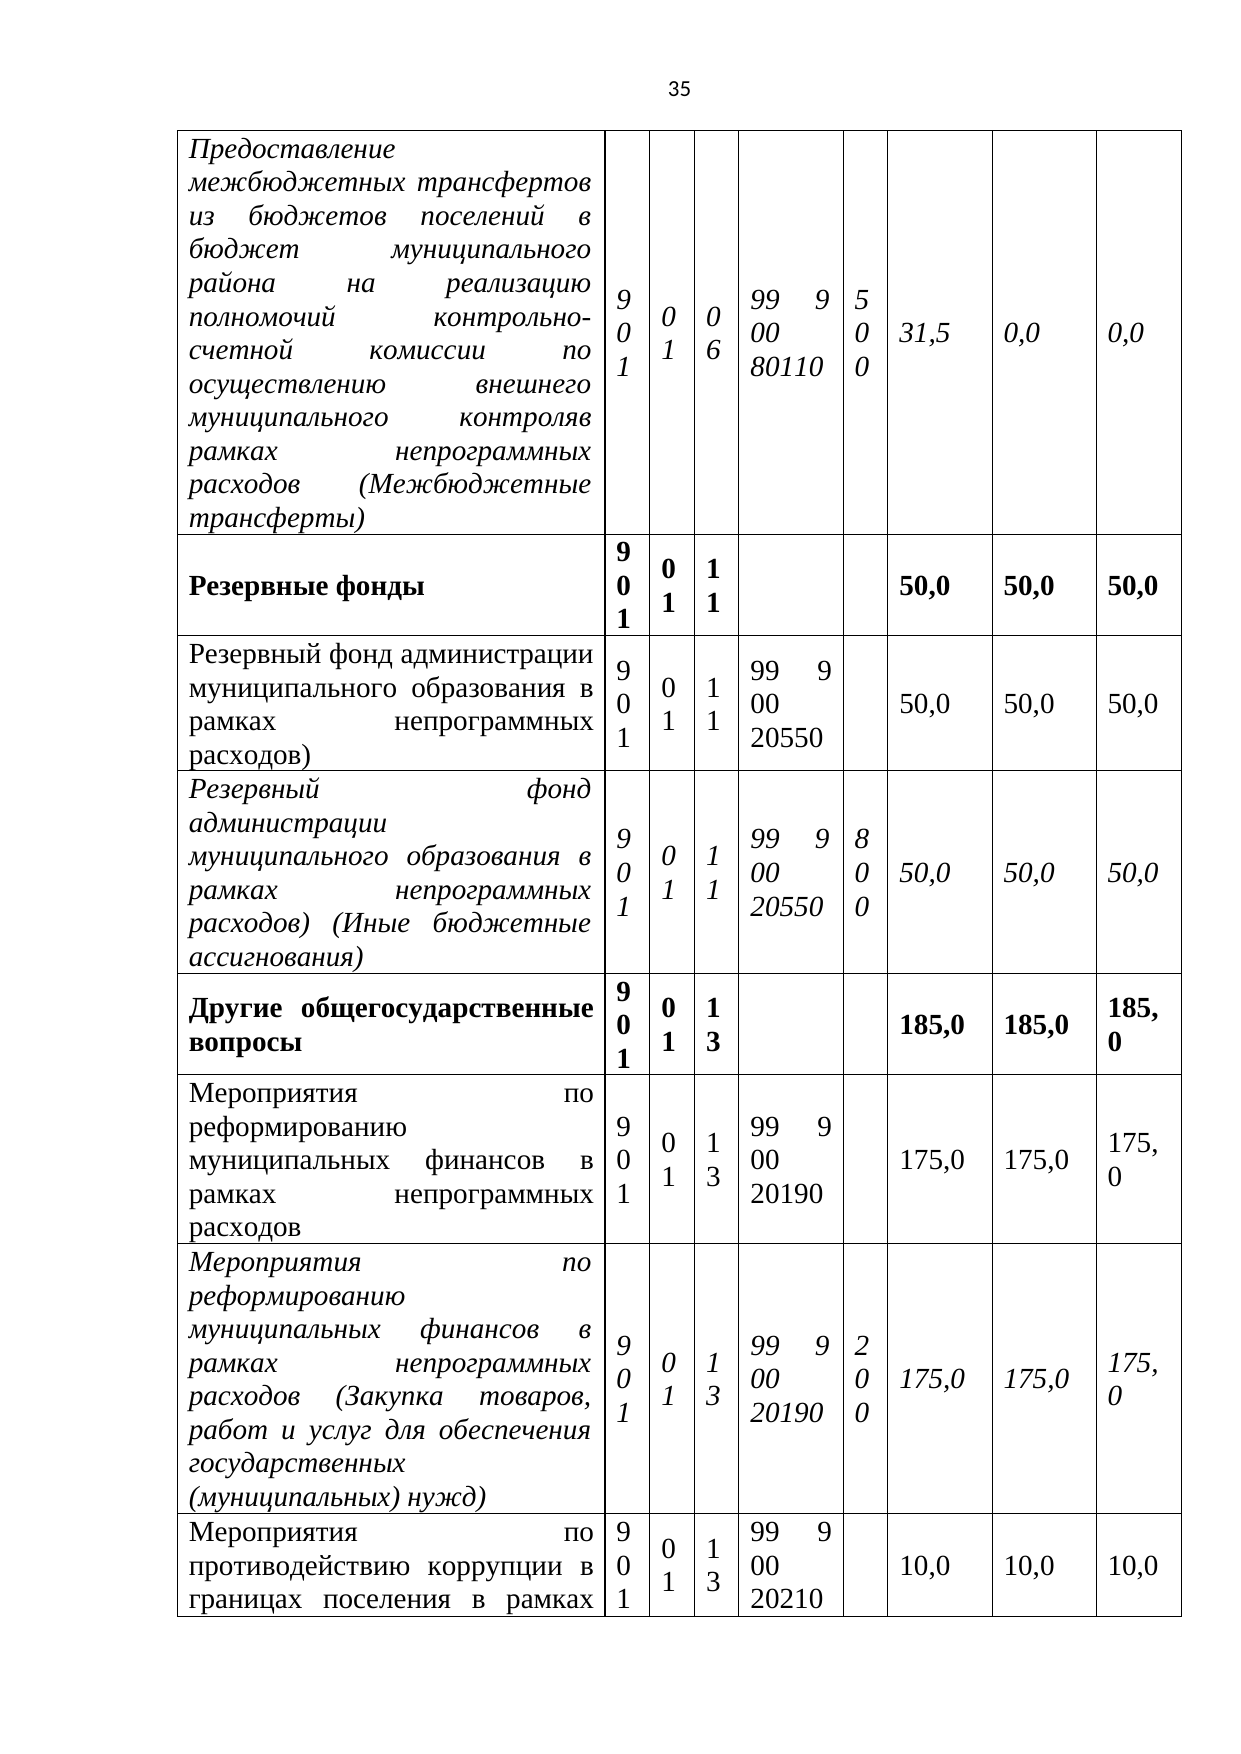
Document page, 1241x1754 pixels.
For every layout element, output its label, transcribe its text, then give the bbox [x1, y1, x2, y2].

table_cell 185,0 [1097, 974, 1181, 1074]
table_cell 13 [695, 1244, 738, 1512]
table_cell 11 [695, 636, 738, 770]
table_cell 901 [606, 131, 649, 533]
table_cell 01 [650, 131, 694, 533]
table_cell 31,5 [888, 131, 992, 533]
table_cell 50,0 [888, 771, 992, 973]
table_cell 175,0 [993, 1075, 1096, 1243]
table_cell 13 [695, 1075, 738, 1243]
table_cell 99 9 00 80110 [739, 131, 843, 533]
table_cell 01 [650, 1244, 694, 1512]
table_cell Резервный фонд администрации муниципального образования в рамках непрограммных расходов) (Иные бюджетные ассигнования) [178, 771, 604, 973]
table_cell 10,0 [888, 1514, 992, 1616]
table_cell [844, 1514, 887, 1616]
table_cell 10,0 [993, 1514, 1096, 1616]
table_cell 800 [844, 771, 887, 973]
table_cell 175,0 [888, 1244, 992, 1512]
table_cell [739, 974, 843, 1074]
table_cell 13 [695, 1514, 738, 1616]
table_cell 99 9 00 20550 [739, 636, 843, 770]
table_cell 10,0 [1097, 1514, 1181, 1616]
table_cell 99 9 00 20550 [739, 771, 843, 973]
table_cell Мероприятия по реформированию муниципальных финансов в рамках непрограммных расходов [178, 1075, 604, 1243]
table_cell Предоставление межбюджетных трансфертов из бюджетов поселений в бюджет муниципального района на реализацию полномочий контрольно-счетной комиссии по осуществлению внешнего муниципального контроляв рамках непрограммных расходов (Межбюджетные трансферты) [178, 131, 604, 533]
table_cell 901 [606, 1514, 649, 1616]
table_cell 50,0 [1097, 771, 1181, 973]
table_cell 185,0 [888, 974, 992, 1074]
table_cell 0,0 [993, 131, 1096, 533]
table_cell Резервные фонды [178, 535, 604, 635]
table_cell 200 [844, 1244, 887, 1512]
table_cell 901 [606, 1075, 649, 1243]
table_cell Мероприятия по реформированию муниципальных финансов в рамках непрограммных расходов (Закупка товаров, работ и услуг для обеспечения государственных (муниципальных) нужд) [178, 1244, 604, 1512]
table_cell [844, 1075, 887, 1243]
table_cell 01 [650, 771, 694, 973]
table_cell [844, 636, 887, 770]
table_cell 06 [695, 131, 738, 533]
table_cell 11 [695, 535, 738, 635]
table_cell 175,0 [1097, 1075, 1181, 1243]
table_cell 01 [650, 1075, 694, 1243]
table_cell 175,0 [888, 1075, 992, 1243]
table_cell 901 [606, 1244, 649, 1512]
table_cell 901 [606, 535, 649, 635]
table_cell Другие общегосударственные вопросы [178, 974, 604, 1074]
table_cell 901 [606, 771, 649, 973]
table_cell [844, 535, 887, 635]
table_cell 500 [844, 131, 887, 533]
table_cell 99 9 00 20190 [739, 1244, 843, 1512]
table_cell 0,0 [1097, 131, 1181, 533]
table_cell 50,0 [1097, 636, 1181, 770]
table_cell 50,0 [1097, 535, 1181, 635]
table_cell 99 9 00 20190 [739, 1075, 843, 1243]
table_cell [178, 1514, 604, 1616]
table_cell 50,0 [993, 771, 1096, 973]
table_cell 50,0 [993, 535, 1096, 635]
table_cell [739, 535, 843, 635]
table_cell Резервный фонд администрации муниципального образования в рамках непрограммных расходов) [178, 636, 604, 770]
table_cell 50,0 [993, 636, 1096, 770]
table_cell 50,0 [888, 636, 992, 770]
table_cell [844, 974, 887, 1074]
table_cell 13 [695, 974, 738, 1074]
table_cell 175,0 [1097, 1244, 1181, 1512]
table_cell 01 [650, 535, 694, 635]
table_cell 01 [650, 636, 694, 770]
table_cell 185,0 [993, 974, 1096, 1074]
table_cell 50,0 [888, 535, 992, 635]
table_cell 11 [695, 771, 738, 973]
table_cell 901 [606, 636, 649, 770]
table_cell 01 [650, 974, 694, 1074]
table_cell 901 [606, 974, 649, 1074]
table_cell 01 [650, 1514, 694, 1616]
table_cell 99 9 00 20210 [739, 1514, 843, 1616]
table_cell 175,0 [993, 1244, 1096, 1512]
